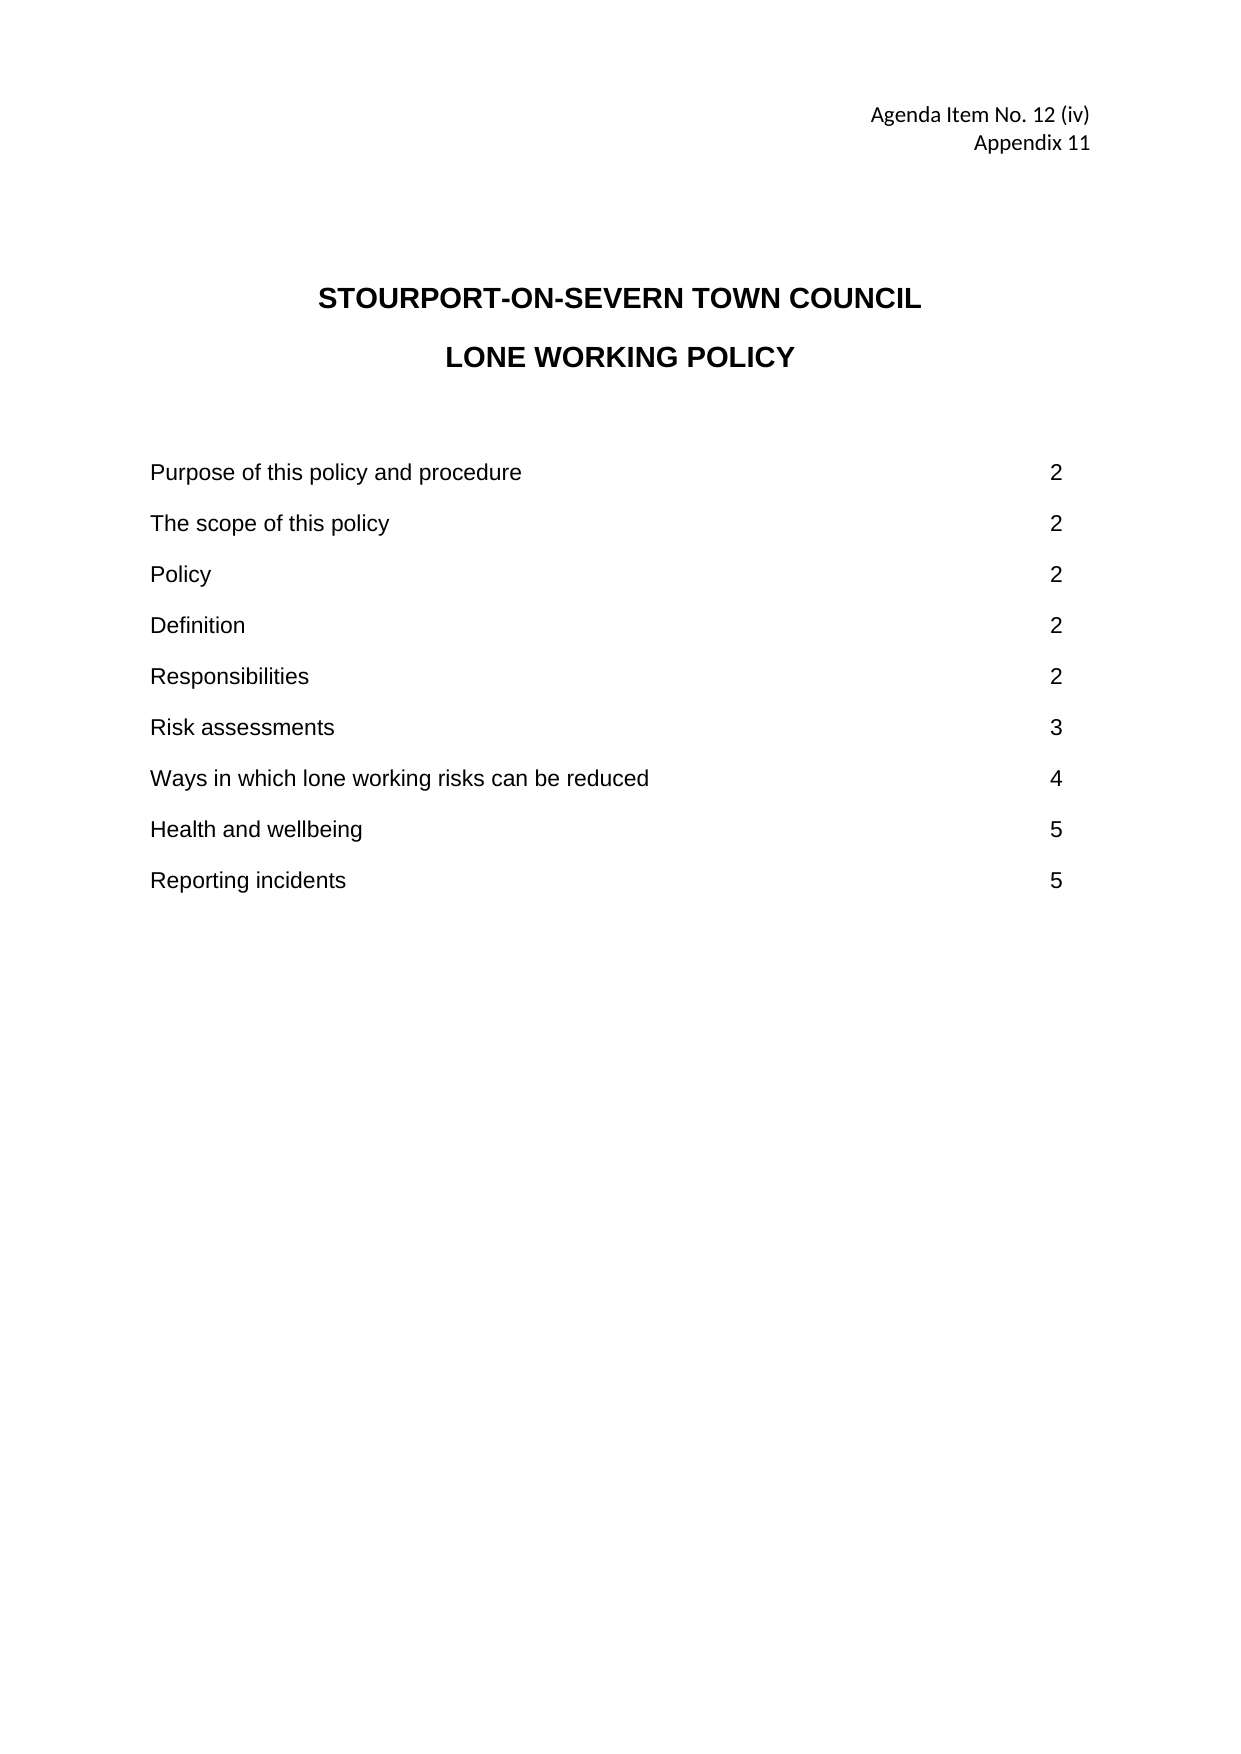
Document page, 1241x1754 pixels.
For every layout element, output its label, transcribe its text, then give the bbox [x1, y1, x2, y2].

text Risk assessments 3 [150, 714, 1090, 740]
text Definition 2 [150, 612, 1090, 638]
text Policy 2 [150, 561, 1090, 587]
text STOURPORT-ON-SEVERN TOWN COUNCIL [150, 281, 1090, 314]
text Ways in which lone working risks can be reduced 4 [150, 765, 1090, 791]
text The scope of this policy 2 [150, 510, 1090, 536]
text Purpose of this policy and procedure 2 [150, 459, 1090, 485]
text Health and wellbeing 5 [150, 816, 1090, 842]
text Reporting incidents 5 [150, 867, 1090, 893]
text Responsibilities 2 [150, 663, 1090, 689]
text LONE WORKING POLICY [150, 340, 1090, 373]
